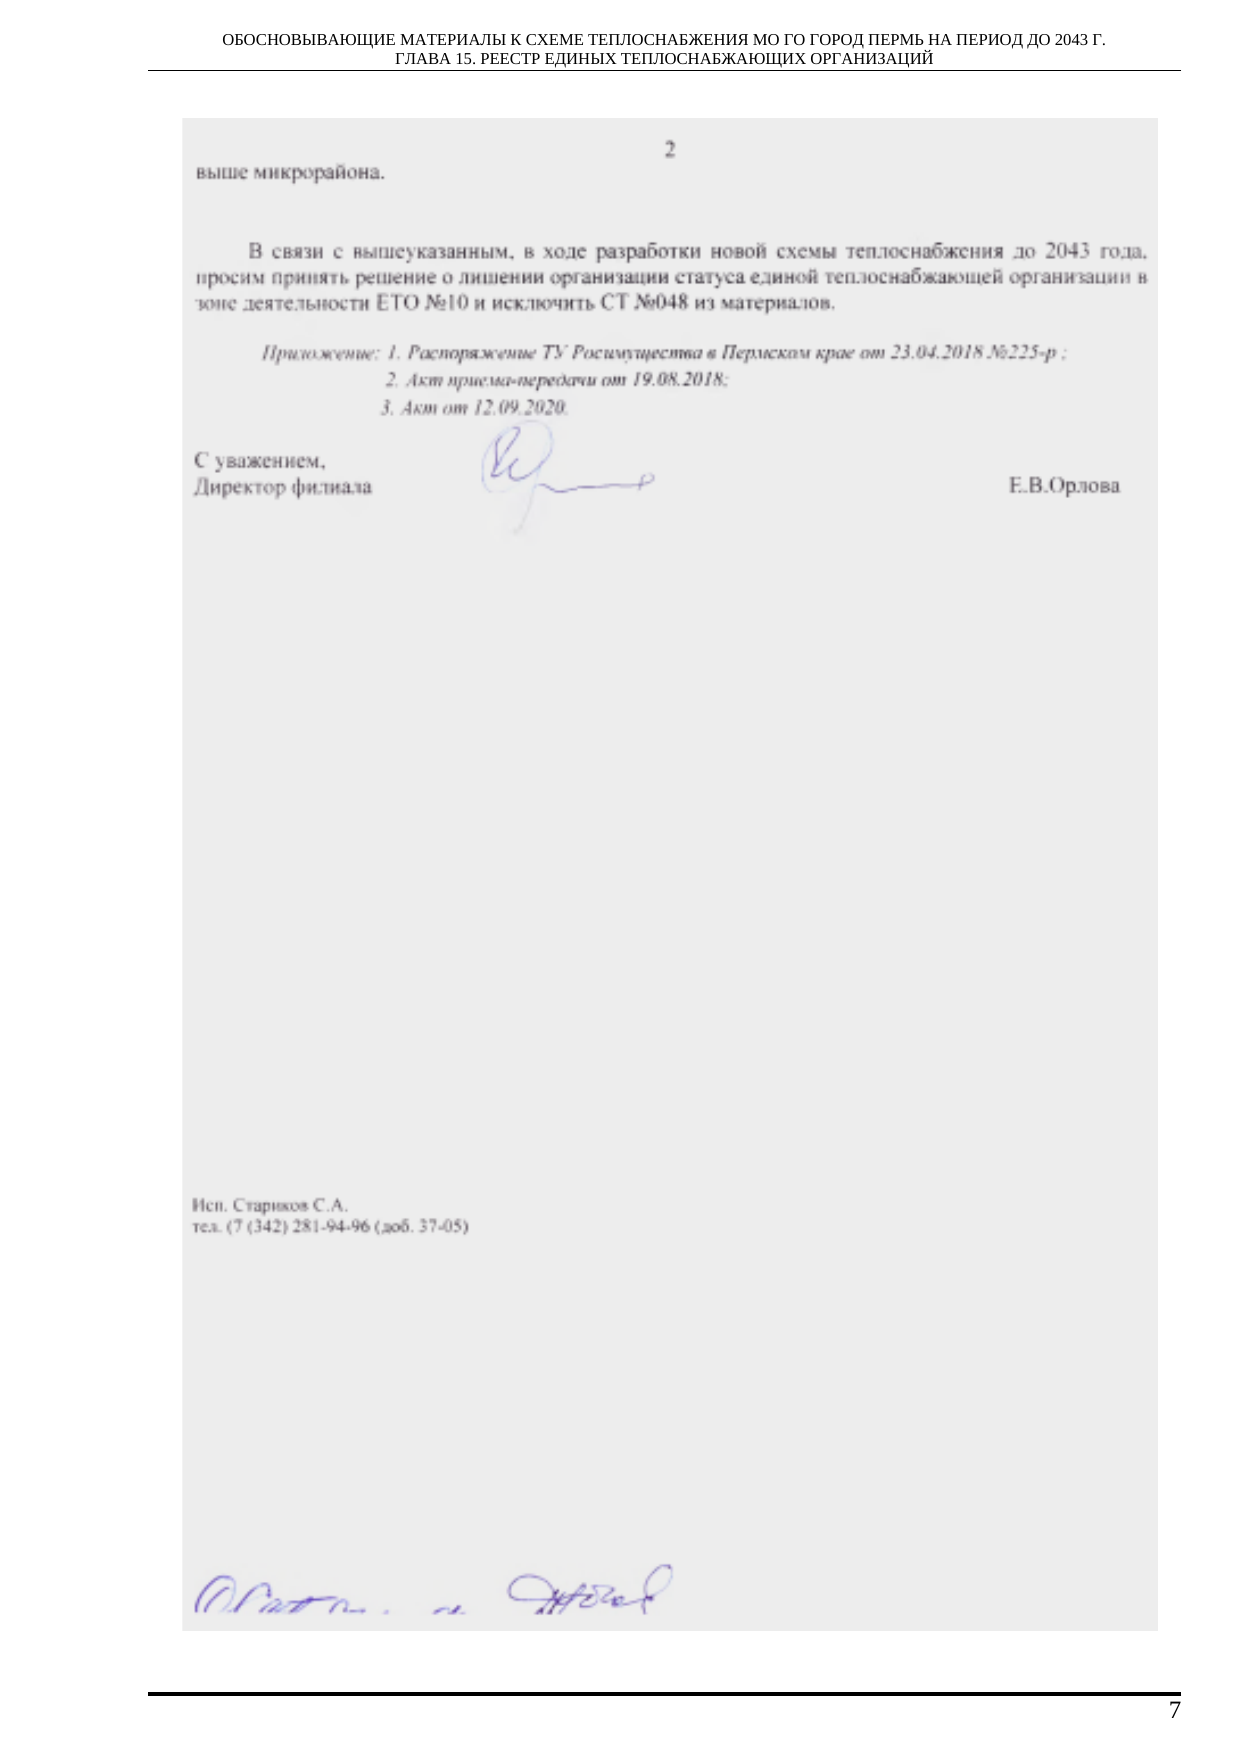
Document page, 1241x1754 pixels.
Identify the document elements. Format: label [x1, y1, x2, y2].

picture [182, 118, 1158, 1631]
